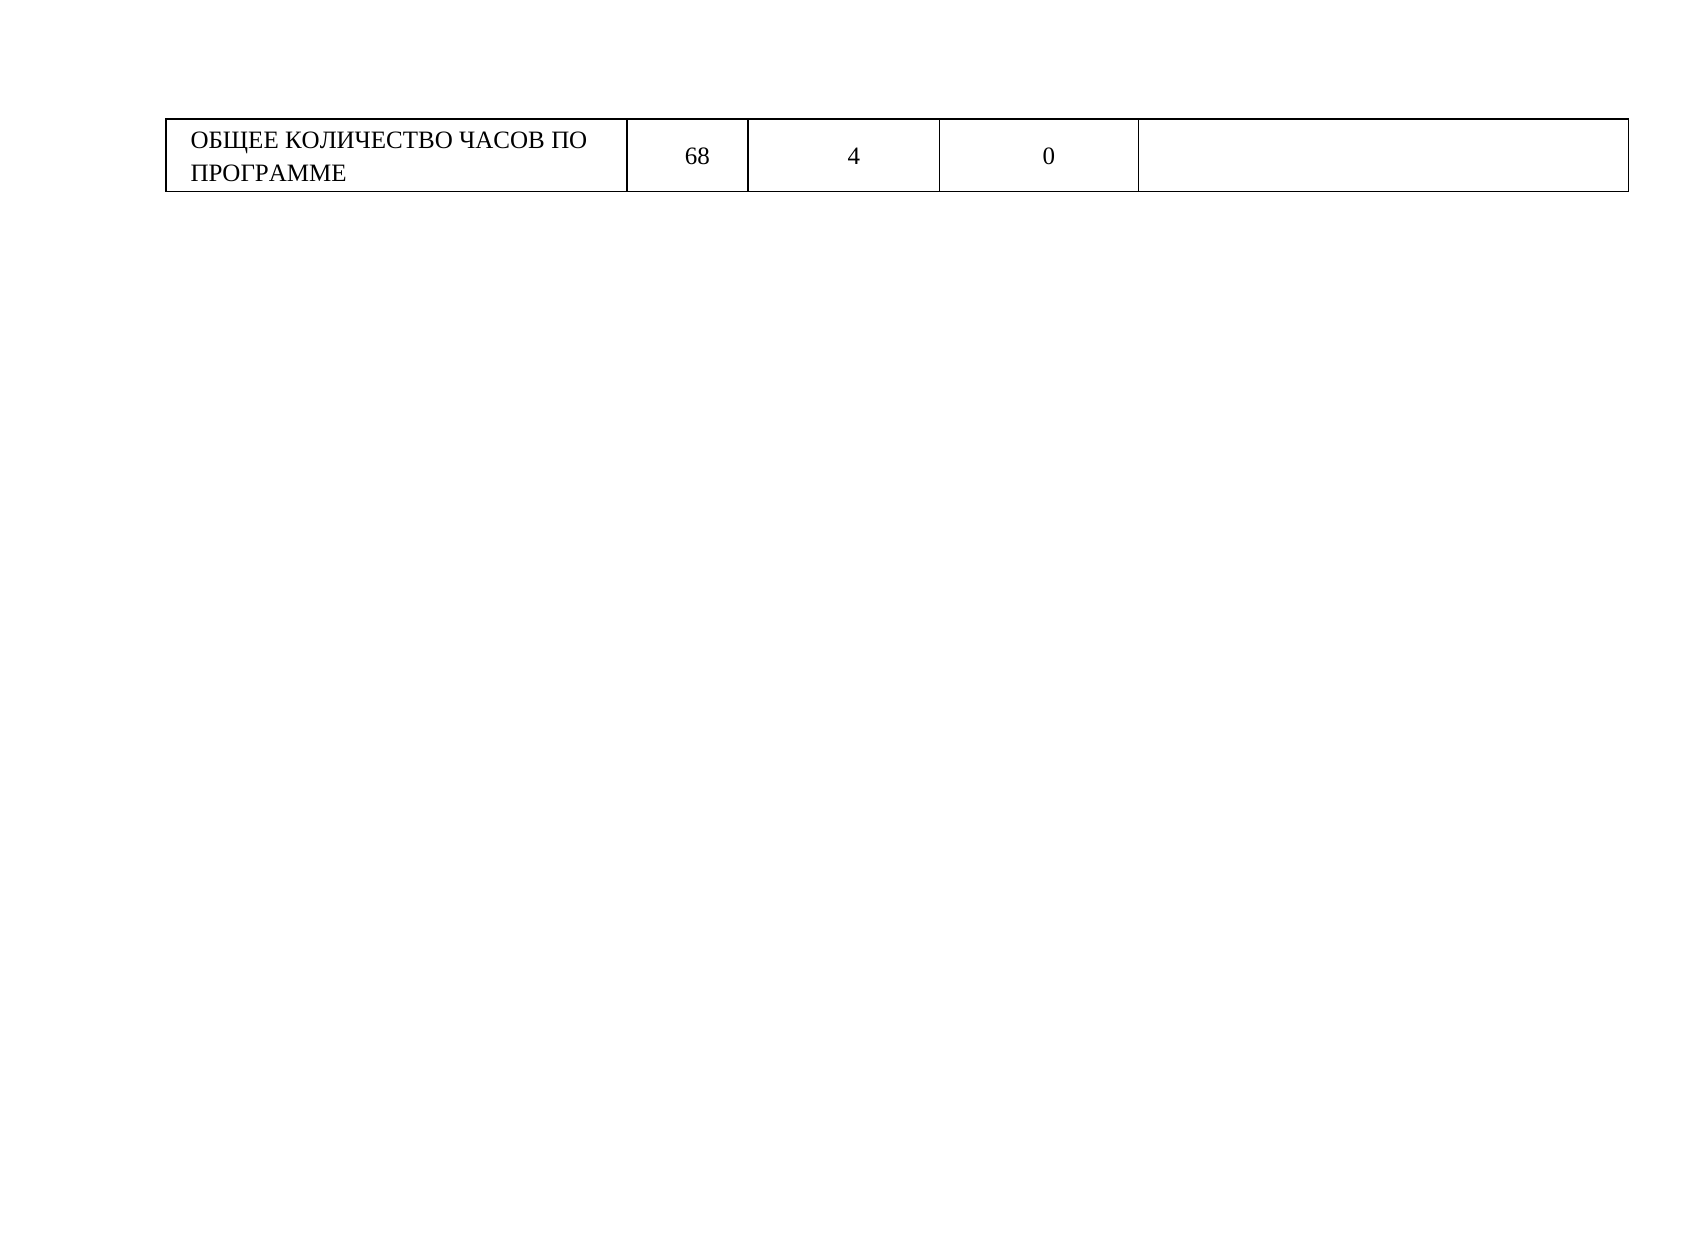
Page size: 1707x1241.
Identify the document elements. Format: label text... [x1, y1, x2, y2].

table_cell 4 [749, 120, 939, 191]
table_cell 0 [940, 120, 1138, 191]
table_cell ОБЩЕЕ КОЛИЧЕСТВО ЧАСОВ ПО ПРОГРАММЕ [167, 120, 626, 191]
table_cell [1139, 120, 1628, 191]
table_cell 68 [628, 120, 747, 191]
